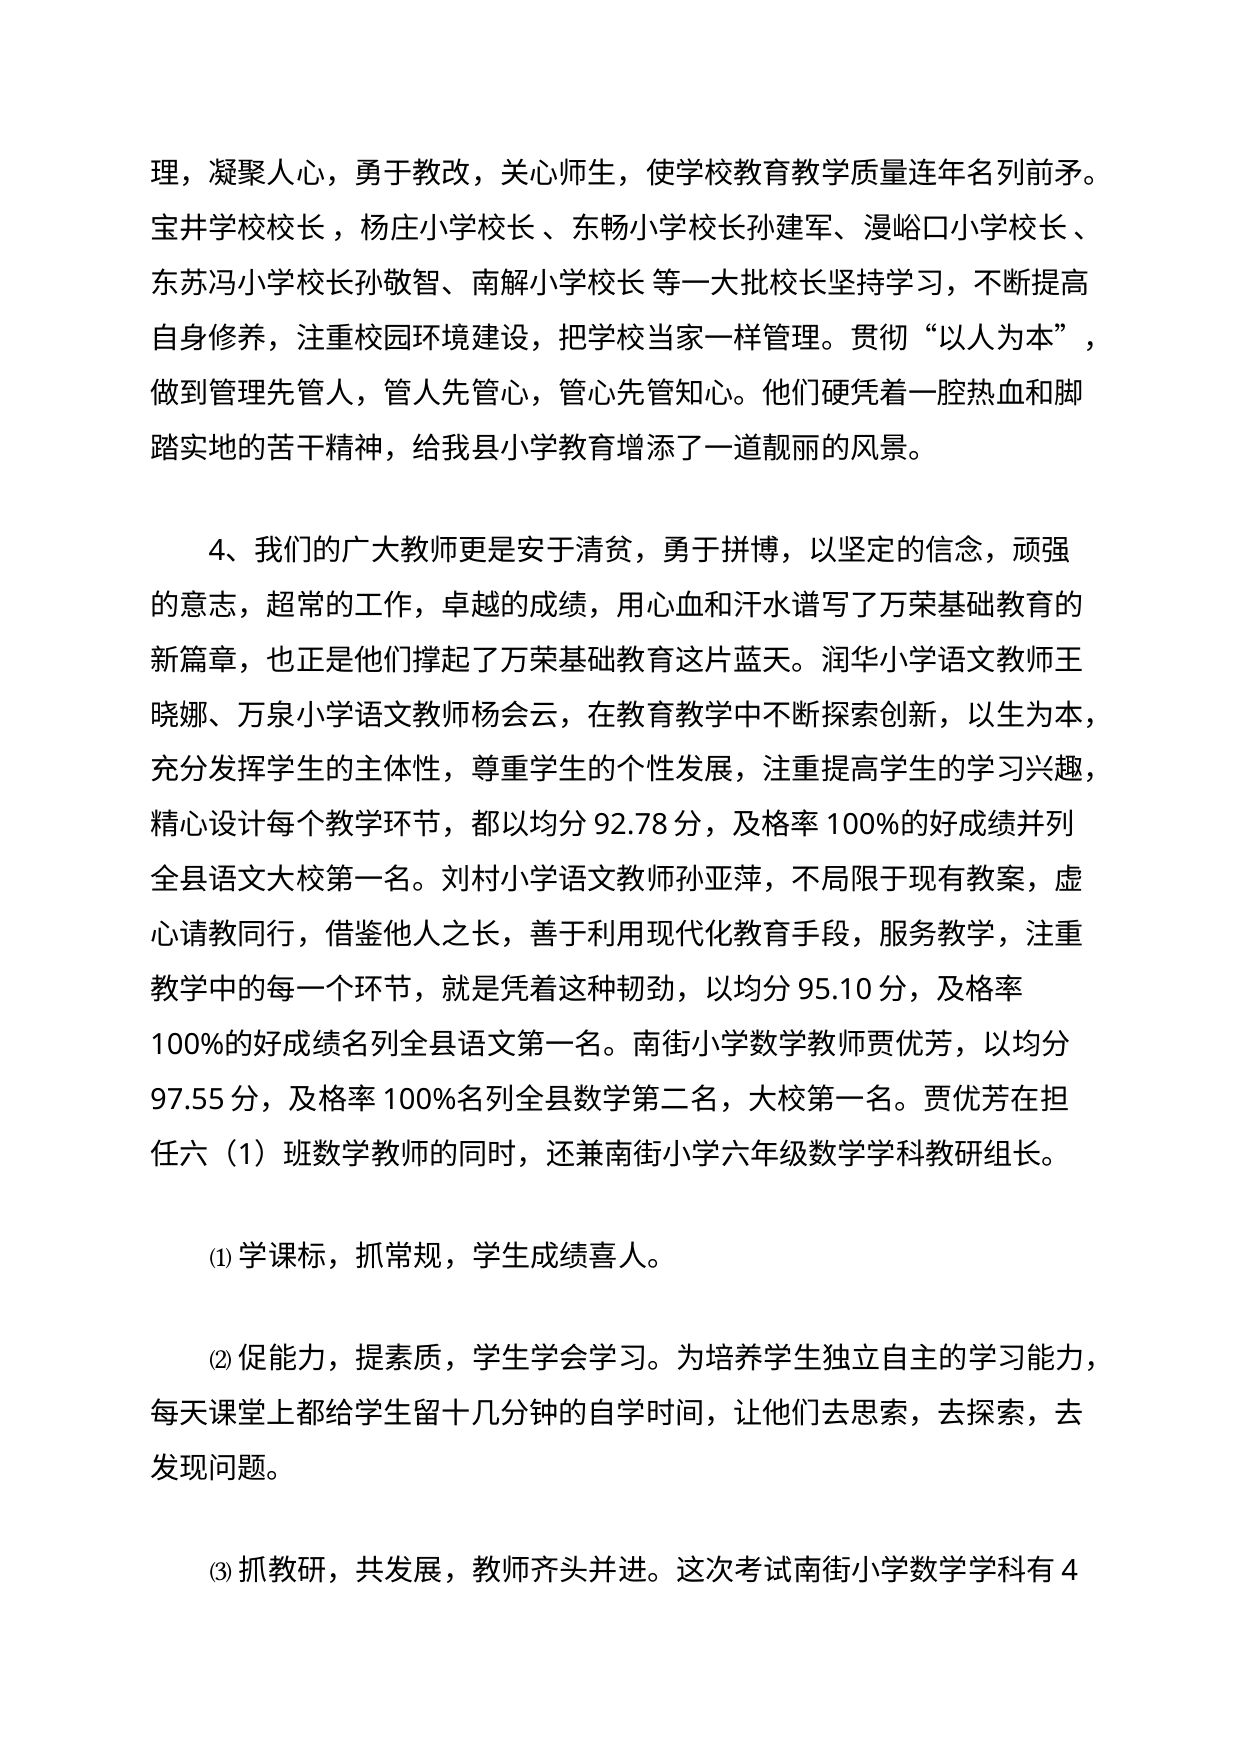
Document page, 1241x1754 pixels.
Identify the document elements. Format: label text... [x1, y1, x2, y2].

text 4、我们的广大教师更是安于清贫，勇于拼博，以坚定的信念，顽强的意志，超常的工作，卓越的成绩，用心血和汗水谱写了万荣基础教育的新篇章，也正是他们撑起了万荣基础教育这片蓝天。润华小学语文教师王晓娜、万泉小学语文教师杨会云，在教育教学中不断探索创新，以生为本，充分发挥学生的主体性，尊重学生的个性发展，注重提高学生的学习兴趣，精心设计每个教学环节，都以均分92.78分，及格率100%的好成绩并列全县语文大校第一名。刘村小学语文教师孙亚萍，不局限于现有教案，虚心请教同行，借鉴他人之长，善于利用现代化教育手段，服务教学，注重教学中的每一个环节，就是凭着这种韧劲，以均分95.10分，及格率100%的好成绩名列全县语文第一名。南街小学数学教师贾优芳，以均分97.55分，及格率100%名列全县数学第二名，大校第一名。贾优芳在担任六（1）班数学教师的同时，还兼南街小学六年级数学学科教研组长。 [150, 526, 1090, 1173]
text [150, 150, 1090, 467]
text ⑴学课标，抓常规，学生成绩喜人。 [150, 1233, 1090, 1275]
text ⑵促能力，提素质，学生学会学习。为培养学生独立自主的学习能力，每天课堂上都给学生留十几分钟的自学时间，让他们去思索，去探索，去发现问题。 [150, 1334, 1090, 1487]
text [150, 1546, 1090, 1589]
